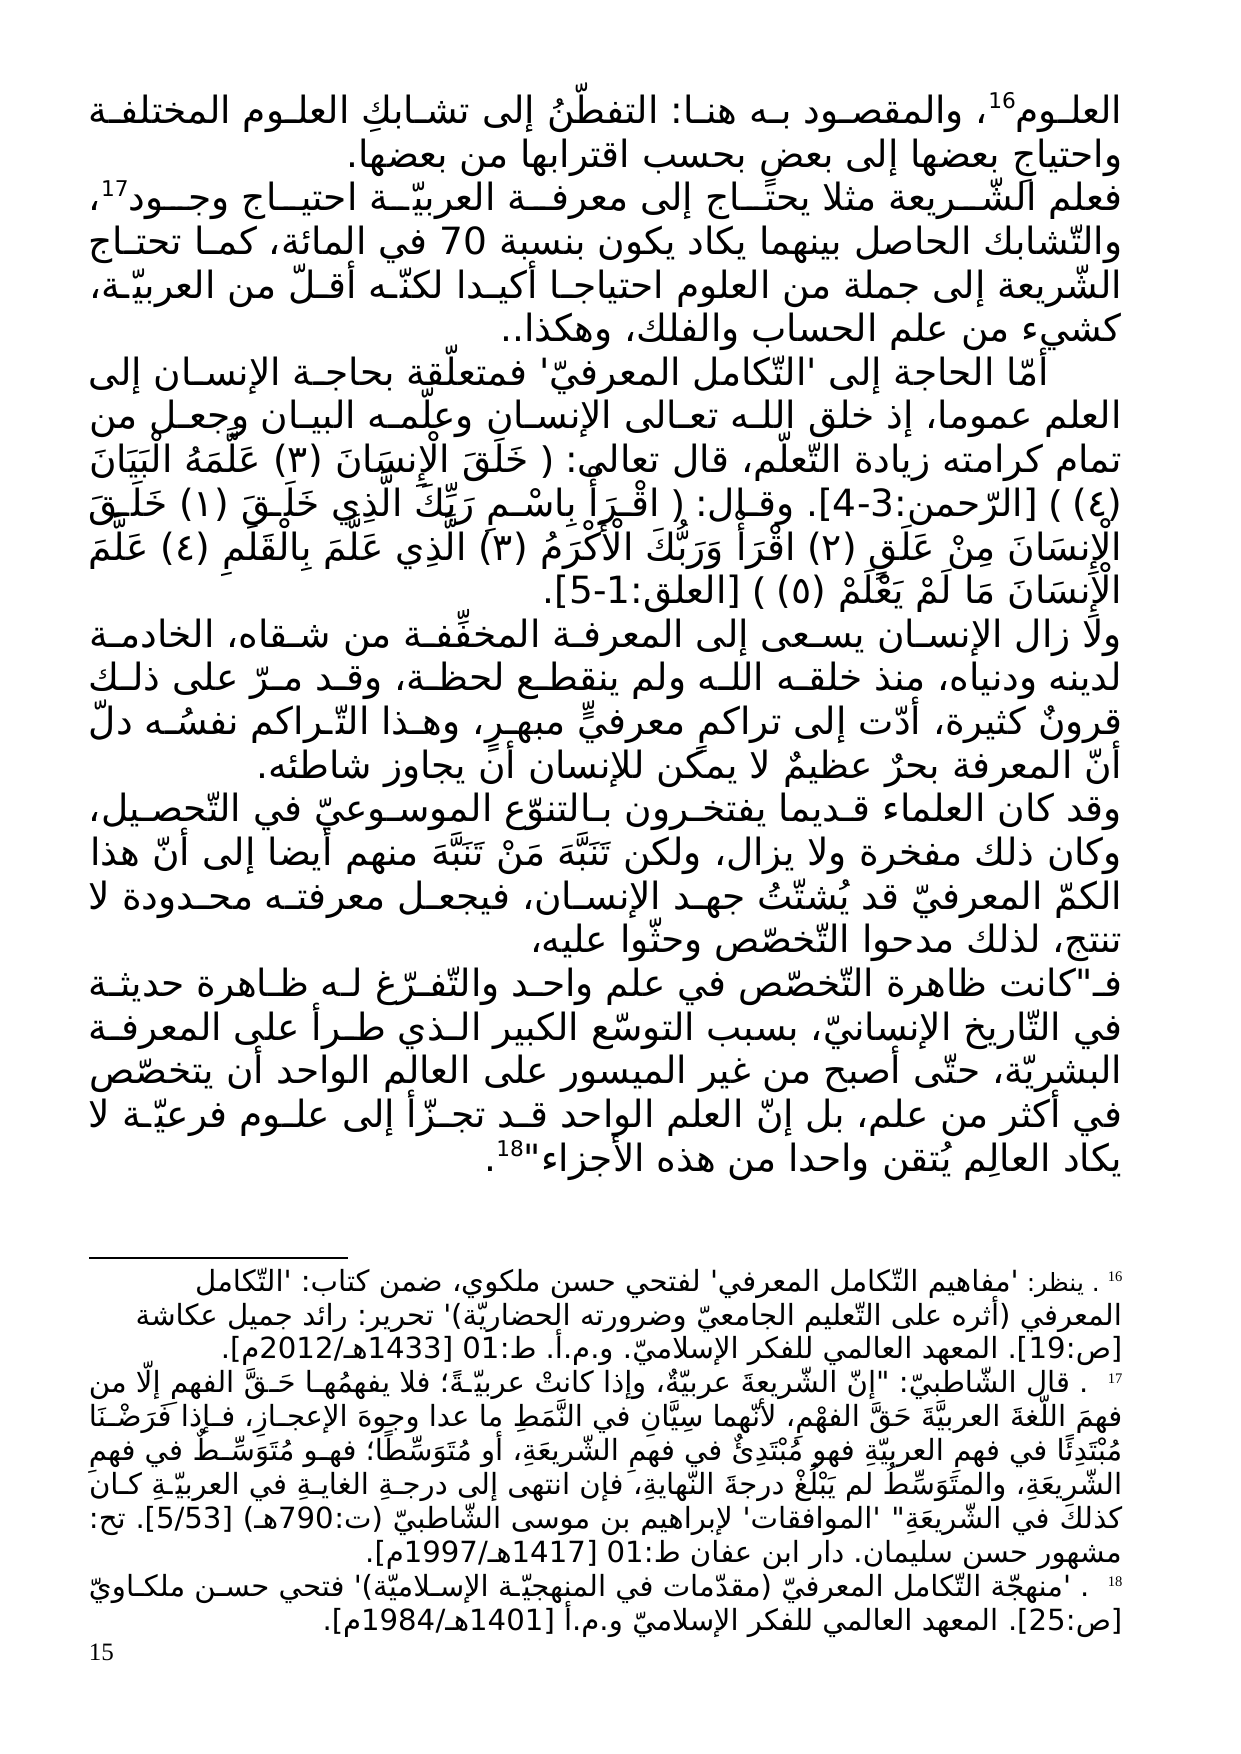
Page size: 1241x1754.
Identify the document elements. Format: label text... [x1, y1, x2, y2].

text ولا زال الإنسان يسعى إلى المعرفة المخفِّفة من شقاه، الخادمة لدينه ودنياه، منذ خلقه الله ولم ينقطع لحظة، وقد مرّ على ذلك قرونٌ كثيرة، أدّت إلى تراكمٍ معرفيٍّ مبهرٍ، وهذا التّراكم نفسُه دلّ أنّ المعرفة بحرٌ عظيمٌ لا يمكن للإنسان أن يجاوز شاطئه. [89, 612, 1122, 787]
text وقد كان العلماء قديما يفتخرون بالتنوّع الموسوعيّ في التّحصيل، وكان ذلك مفخرة ولا يزال، ولكن تَنَبَّهَ مَنْ تَنَبَّهَ منهم أيضا إلى أنّ هذا الكمّ المعرفيّ قد يُشتّتُ جهد الإنسان، فيجعل معرفته محدودة لا تنتج، لذلك مدحوا التّخصّص وحثّوا عليه، [89, 787, 1122, 962]
text فـ"كانت ظاهرة التّخصّص في علم واحد والتّفرّغ له ظاهرة حديثة في التّاريخ الإنسانيّ، بسبب التوسّع الكبير الذي طرأ على المعرفة البشريّة، حتّى أصبح من غير الميسور على العالم الواحد أن يتخصّص في أكثر من علم، بل إنّ العلم الواحد قد تجزّأ إلى علوم فرعيّة لا يكاد العالِم يُتقن واحدا من هذه الأجزاء". [89, 962, 1122, 1180]
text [89, 89, 1122, 176]
text فعلم الشّريعة مثلا يحتاج إلى معرفة العربيّة احتياج وجود، والتّشابك الحاصل بينهما يكاد يكون بنسبة 70 في المائة، كما تحتاج الشّريعة إلى جملة من العلوم احتياجا أكيدا لكنّه أقلّ من العربيّة، كشيء من علم الحساب والفلك، وهكذا.. [89, 176, 1122, 351]
text أمّا الحاجة إلى 'التّكامل المعرفيّ' فمتعلّقة بحاجة الإنسان إلى العلم عموما، إذ خلق الله تعالى الإنسان وعلّمه البيان وجعل من تمام كرامته زيادة التّعلّم، قال تعالى: ﴿ خَلَقَ الْإِنسَانَ (٣) عَلَّمَهُ الْبَيَانَ (٤) ﴾ [الرّحمن:3-4]. وقال: ﴿ اقْرَأْ بِاسْمِ رَبِّكَ الَّذِي خَلَقَ (١) خَلَقَ الْإِنسَانَ مِنْ عَلَقٍ (٢) اقْرَأْ وَرَبُّكَ الْأَكْرَمُ (٣) الَّذِي عَلَّمَ بِالْقَلَمِ (٤) عَلَّمَ الْإِنسَانَ مَا لَمْ يَعْلَمْ (٥) ﴾ [العلق:1-5]. [89, 351, 1122, 612]
